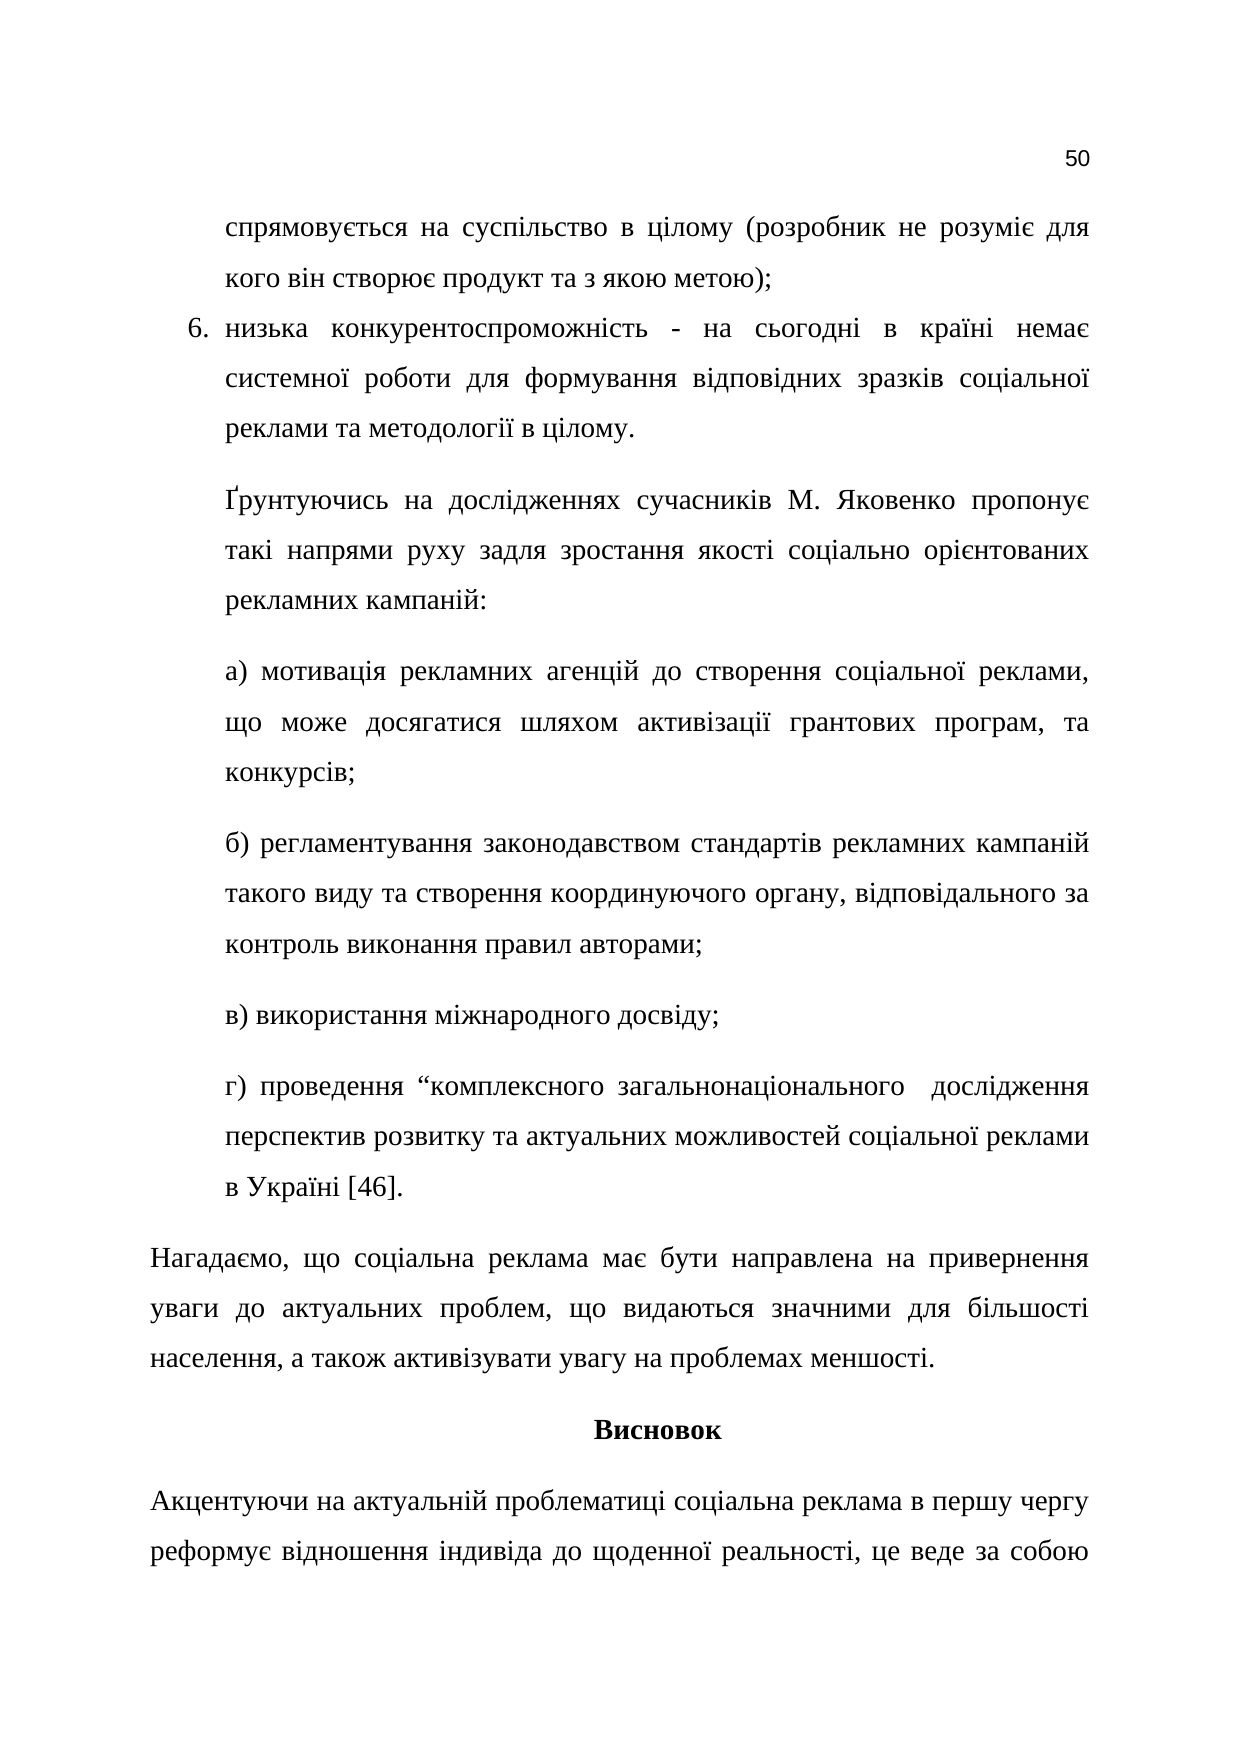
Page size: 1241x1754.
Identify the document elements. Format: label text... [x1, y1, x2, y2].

text Нагадаємо, що соціальна реклама має бути направлена на привернення уваги до актуальних проблем, що видаються значними для більшості населення, а також активізувати увагу на проблемах меншості. [150, 1240, 1090, 1374]
text Висновок [150, 1412, 1090, 1445]
text в) використання міжнародного досвіду; [225, 997, 1090, 1031]
text г) проведення “комплексного загальнонаціонального дослідження перспектив розвитку та актуальних можливостей соціальної реклами в Україні [46]. [225, 1068, 1090, 1202]
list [187, 209, 1090, 293]
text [150, 1483, 1090, 1567]
text б) регламентування законодавством стандартів рекламних кампаній такого виду та створення координуючого органу, відповідального за контроль виконання правил авторами; [225, 825, 1090, 959]
list низька конкурентоспроможність - на сьогодні в країні немає системної роботи для формування відповідних зразків соціальної реклами та методології в цілому. [187, 310, 1090, 444]
text а) мотивація рекламних агенцій до створення соціальної реклами, що може досягатися шляхом активізації грантових програм, та конкурсів; [225, 653, 1090, 788]
text Ґрунтуючись на дослідженнях сучасників М. Яковенко пропонує такі напрями руху задля зростання якості соціально орієнтованих рекламних кампаній: [225, 482, 1090, 616]
